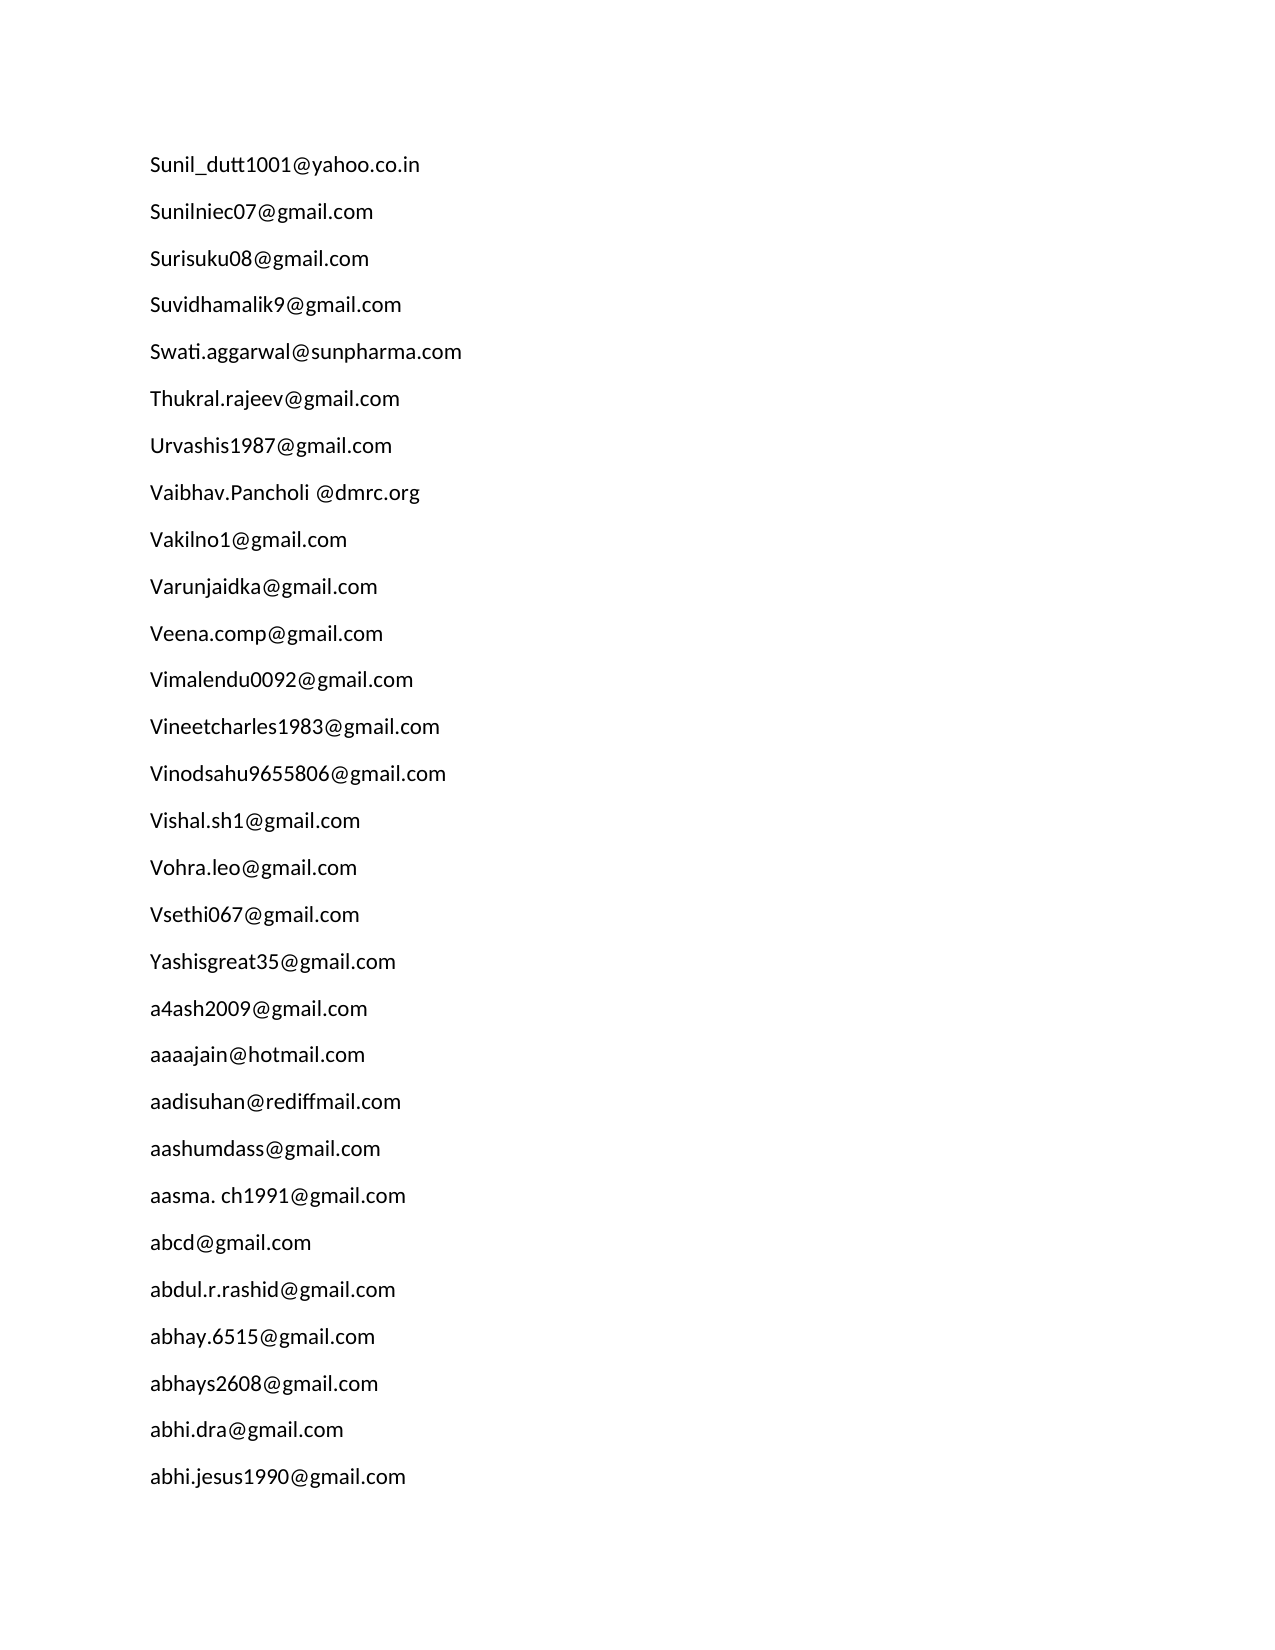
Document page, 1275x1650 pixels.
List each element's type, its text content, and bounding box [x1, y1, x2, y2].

text abhays2608@gmail.com [150, 1369, 1125, 1397]
text aaaajain@hotmail.com [150, 1041, 1125, 1069]
text Vishal.sh1@gmail.com [150, 806, 1125, 834]
text aadisuhan@rediffmail.com [150, 1087, 1125, 1116]
text Veena.comp@gmail.com [150, 619, 1125, 647]
text Urvashis1987@gmail.com [150, 431, 1125, 459]
text Swati.aggarwal@sunpharma.com [150, 337, 1125, 366]
text abhi.jesus1990@gmail.com [150, 1462, 1125, 1491]
text abhi.dra@gmail.com [150, 1416, 1125, 1444]
text Surisuku08@gmail.com [150, 244, 1125, 272]
text Varunjaidka@gmail.com [150, 572, 1125, 600]
text Vinodsahu9655806@gmail.com [150, 759, 1125, 787]
text Suvidhamalik9@gmail.com [150, 291, 1125, 319]
text Sunilniec07@gmail.com [150, 197, 1125, 225]
text abcd@gmail.com [150, 1228, 1125, 1256]
text abhay.6515@gmail.com [150, 1322, 1125, 1350]
text aasma. ch1991@gmail.com [150, 1181, 1125, 1209]
text Vineetcharles1983@gmail.com [150, 712, 1125, 741]
text abdul.r.rashid@gmail.com [150, 1275, 1125, 1303]
text Vakilno1@gmail.com [150, 525, 1125, 553]
text a4ash2009@gmail.com [150, 994, 1125, 1022]
text Vimalendu0092@gmail.com [150, 666, 1125, 694]
text Thukral.rajeev@gmail.com [150, 384, 1125, 412]
text aashumdass@gmail.com [150, 1134, 1125, 1162]
text Sunil_dutt1001@yahoo.co.in [150, 150, 1125, 178]
text Vaibhav.Pancholi @dmrc.org [150, 478, 1125, 506]
text Vsethi067@gmail.com [150, 900, 1125, 928]
text Yashisgreat35@gmail.com [150, 947, 1125, 975]
text Vohra.leo@gmail.com [150, 853, 1125, 881]
